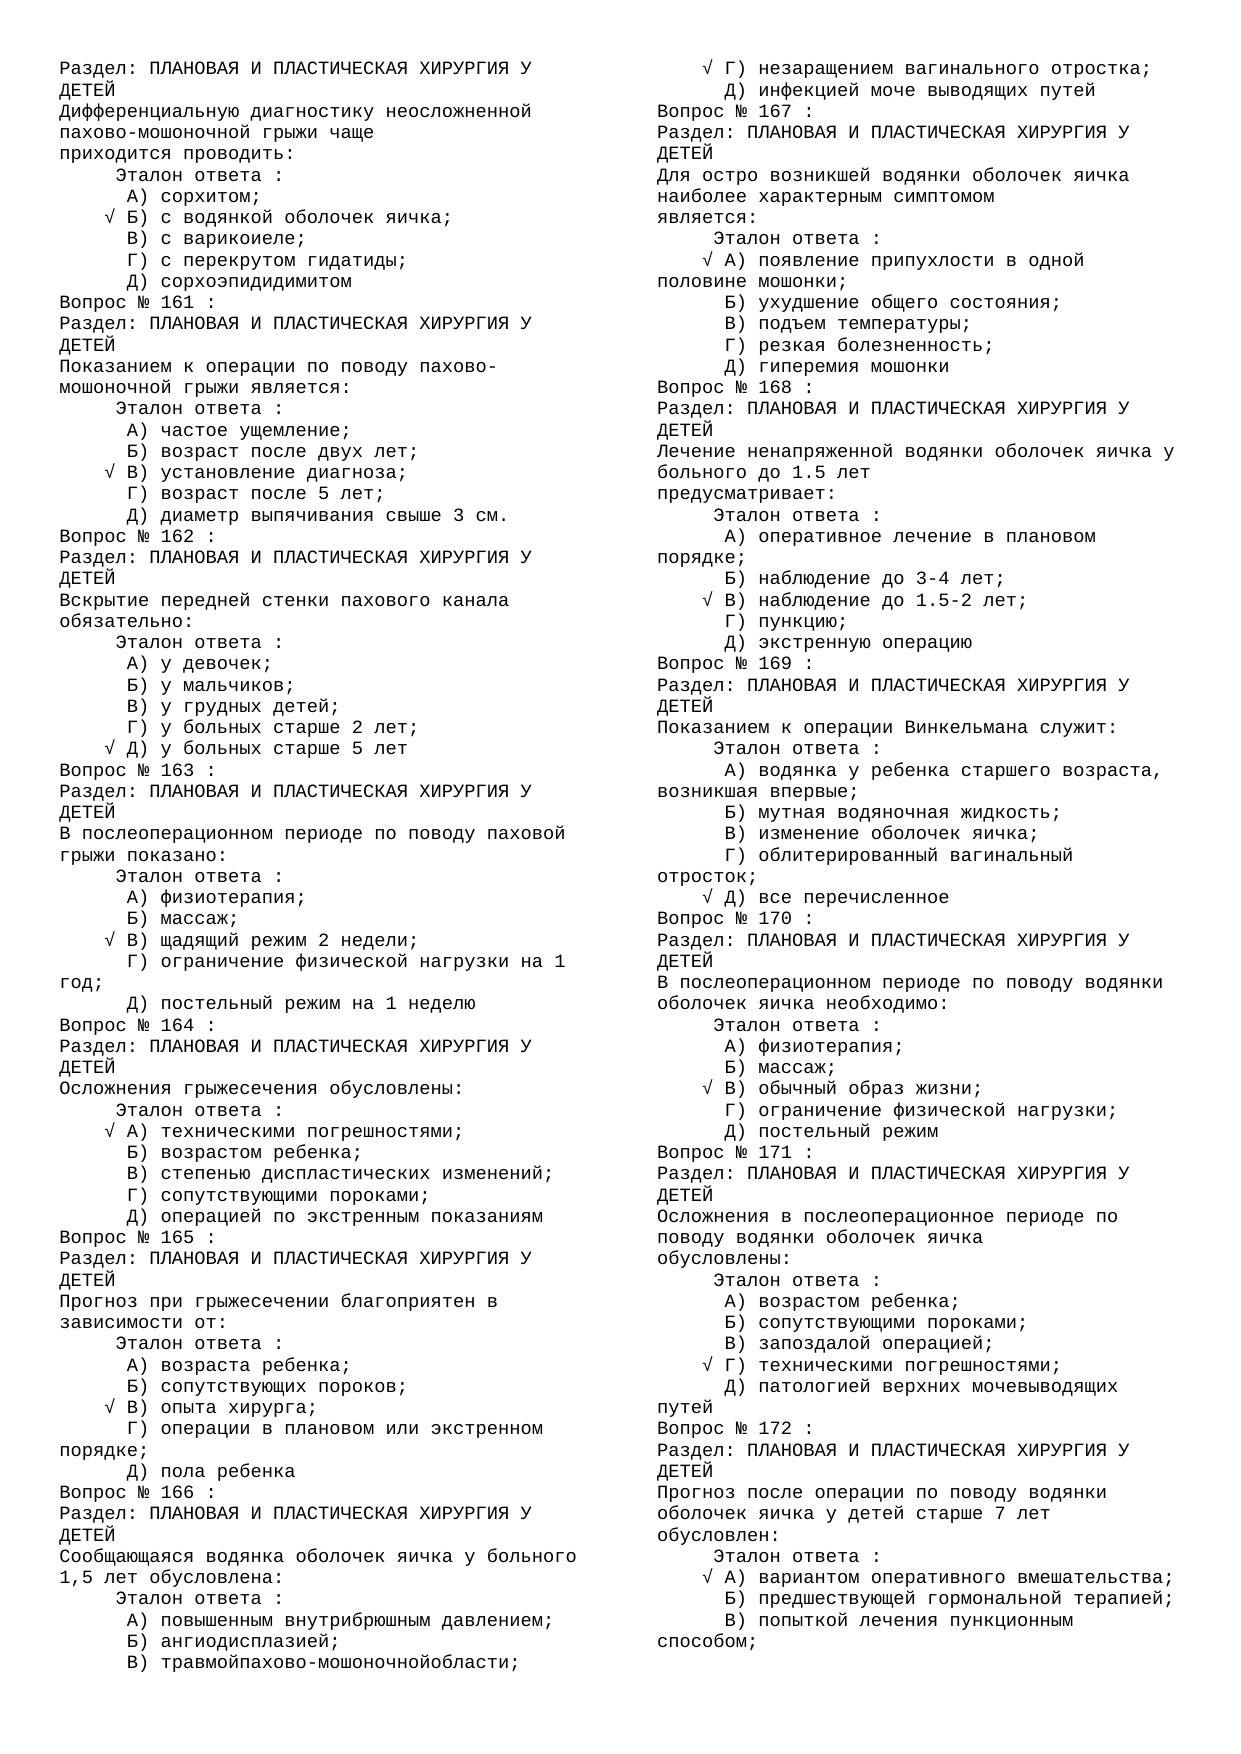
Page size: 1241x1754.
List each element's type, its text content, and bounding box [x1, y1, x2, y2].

text А) физиотерапия; [59, 888, 583, 909]
text Раздел: ПЛАНОВАЯ И ПЛАСТИЧЕСКАЯ ХИРУРГИЯ У ДЕТЕЙ [657, 1164, 1181, 1207]
text Показанием к операции Винкельмана служит: [657, 718, 1181, 739]
text А) физиотерапия; [657, 1037, 1181, 1058]
text √ В) опыта хирурга; [59, 1398, 583, 1419]
text Д) сорхоэпидидимитом [59, 272, 583, 293]
text Г) ограничение физической нагрузки на 1 год; [59, 952, 583, 994]
text Г) ограничение физической нагрузки; [657, 1100, 1181, 1122]
text Д) инфекцией моче выводящих путей [657, 80, 1181, 102]
text Вопрос № 161 : [59, 293, 583, 314]
text Вопрос № 168 : [657, 378, 1181, 399]
text Раздел: ПЛАНОВАЯ И ПЛАСТИЧЕСКАЯ ХИРУРГИЯ У ДЕТЕЙ [59, 1037, 583, 1079]
text В послеоперационном периоде по поводу водянки оболочек яичка необходимо: [657, 973, 1181, 1015]
text Вопрос № 171 : [657, 1143, 1181, 1164]
text Дифференциальную диагностику неосложненной пахово-мошоночной грыжи чаще [59, 102, 583, 144]
text √ В) щадящий режим 2 недели; [59, 930, 583, 952]
text Раздел: ПЛАНОВАЯ И ПЛАСТИЧЕСКАЯ ХИРУРГИЯ У ДЕТЕЙ [657, 675, 1181, 718]
text √ В) наблюдение до 1.5-2 лет; [657, 590, 1181, 612]
text √ Г) незаращением вагинального отростка; [657, 59, 1181, 80]
text Показанием к операции по поводу пахово-мошоночной грыжи является: [59, 357, 583, 399]
text Эталон ответа : [59, 1100, 583, 1122]
text √ В) обычный образ жизни; [657, 1079, 1181, 1100]
text Эталон ответа : [657, 505, 1181, 527]
text В) запоздалой операцией; [657, 1334, 1181, 1355]
text √ Д) все перечисленное [657, 888, 1181, 909]
text Б) массаж; [657, 1058, 1181, 1079]
text Б) ухудшение общего состояния; [657, 293, 1181, 314]
text Б) ангиодисплазией; [59, 1632, 583, 1653]
text В послеоперационном периоде по поводу паховой грыжи показано: [59, 824, 583, 867]
text Сообщающаяся водянка оболочек яичка у больного 1,5 лет обусловлена: [59, 1547, 583, 1589]
text Б) мутная водяночная жидкость; [657, 803, 1181, 824]
text √ Б) с водянкой оболочек яичка; [59, 208, 583, 229]
text Б) сопутствующих пороков; [59, 1377, 583, 1398]
text Вопрос № 162 : [59, 527, 583, 548]
text √ Д) у больных старше 5 лет [59, 739, 583, 760]
text Д) гиперемия мошонки [657, 357, 1181, 378]
text Осложнения в послеоперационное периоде по поводу водянки оболочек яичка [657, 1207, 1181, 1249]
text А) оперативное лечение в плановом порядке; [657, 527, 1181, 569]
text Д) диаметр выпячивания свыше . [59, 505, 583, 527]
text обусловлен: [657, 1525, 1181, 1547]
text Вскрытие передней стенки пахового канала обязательно: [59, 590, 583, 633]
text Вопрос № 164 : [59, 1015, 583, 1037]
text Д) патологией верхних мочевыводящих путей [657, 1377, 1181, 1419]
text приходится проводить: [59, 144, 583, 165]
text Эталон ответа : [59, 867, 583, 888]
text А) возрастом ребенка; [657, 1292, 1181, 1313]
text Раздел: ПЛАНОВАЯ И ПЛАСТИЧЕСКАЯ ХИРУРГИЯ У ДЕТЕЙ [657, 399, 1181, 442]
text Д) постельный режим на 1 неделю [59, 994, 583, 1015]
text Б) возрастом ребенка; [59, 1143, 583, 1164]
text √ Г) техническими погрешностями; [657, 1355, 1181, 1377]
text Раздел: ПЛАНОВАЯ И ПЛАСТИЧЕСКАЯ ХИРУРГИЯ У ДЕТЕЙ [59, 1249, 583, 1292]
text √ А) вариантом оперативного вмешательства; [657, 1568, 1181, 1589]
text является: [657, 208, 1181, 229]
text Эталон ответа : [59, 633, 583, 654]
text Осложнения грыжесечения обусловлены: [59, 1079, 583, 1100]
text Раздел: ПЛАНОВАЯ И ПЛАСТИЧЕСКАЯ ХИРУРГИЯ У ДЕТЕЙ [657, 1440, 1181, 1483]
text Г) возраст после 5 лет; [59, 484, 583, 505]
text Г) сопутствующими пороками; [59, 1185, 583, 1207]
text Эталон ответа : [59, 399, 583, 420]
text Эталон ответа : [59, 1589, 583, 1610]
text Г) резкая болезненность; [657, 335, 1181, 357]
text Раздел: ПЛАНОВАЯ И ПЛАСТИЧЕСКАЯ ХИРУРГИЯ У ДЕТЕЙ [59, 782, 583, 824]
text Вопрос № 167 : [657, 102, 1181, 123]
text Раздел: ПЛАНОВАЯ И ПЛАСТИЧЕСКАЯ ХИРУРГИЯ У ДЕТЕЙ [59, 548, 583, 590]
text предусматривает: [657, 484, 1181, 505]
text Б) возраст после двух лет; [59, 442, 583, 463]
text А) сорхитом; [59, 187, 583, 208]
text А) частое ущемление; [59, 420, 583, 442]
text А) водянка у ребенка старшего возраста, возникшая впервые; [657, 760, 1181, 803]
text Г) пункцию; [657, 612, 1181, 633]
text √ А) появление припухлости в одной половине мошонки; [657, 250, 1181, 293]
text Раздел: ПЛАНОВАЯ И ПЛАСТИЧЕСКАЯ ХИРУРГИЯ У ДЕТЕЙ [657, 930, 1181, 973]
text Вопрос № 166 : [59, 1483, 583, 1504]
text Прогноз после операции по поводу водянки оболочек яичка у детей старше 7 лет [657, 1483, 1181, 1525]
text Д) экстренную операцию [657, 633, 1181, 654]
text Эталон ответа : [657, 1015, 1181, 1037]
text Б) предшествующей гормональной терапией; [657, 1589, 1181, 1610]
text Д) пола ребенка [59, 1462, 583, 1483]
text Вопрос № 165 : [59, 1228, 583, 1249]
text В) у грудных детей; [59, 697, 583, 718]
text Раздел: ПЛАНОВАЯ И ПЛАСТИЧЕСКАЯ ХИРУРГИЯ У ДЕТЕЙ [657, 123, 1181, 165]
text В) подъем температуры; [657, 314, 1181, 335]
text Эталон ответа : [657, 1270, 1181, 1292]
text Лечение ненапряженной водянки оболочек яичка у больного до 1.5 лет [657, 442, 1181, 484]
text Г) с перекрутом гидатиды; [59, 250, 583, 272]
text √ А) техническими погрешностями; [59, 1122, 583, 1143]
text Прогноз при грыжесечении благоприятен в зависимости от: [59, 1292, 583, 1334]
text Вопрос № 163 : [59, 760, 583, 782]
text Для остро возникшей водянки оболочек яичка наиболее характерным симптомом [657, 165, 1181, 208]
text Вопрос № 170 : [657, 909, 1181, 930]
text Д) операцией по экстренным показаниям [59, 1207, 583, 1228]
text √ В) установление диагноза; [59, 463, 583, 484]
text А) возраста ребенка; [59, 1355, 583, 1377]
text Б) наблюдение до 3-4 лет; [657, 569, 1181, 590]
text Эталон ответа : [657, 229, 1181, 250]
text В) травмойпахово-мошоночнойобласти; [59, 1653, 583, 1674]
text Эталон ответа : [657, 1547, 1181, 1568]
text Вопрос № 169 : [657, 654, 1181, 675]
text Эталон ответа : [59, 165, 583, 187]
text Д) постельный режим [657, 1122, 1181, 1143]
text Раздел: ПЛАНОВАЯ И ПЛАСТИЧЕСКАЯ ХИРУРГИЯ У ДЕТЕЙ [59, 314, 583, 357]
text Г) операции в плановом или экстренном порядке; [59, 1419, 583, 1462]
text Б) массаж; [59, 909, 583, 930]
text Б) у мальчиков; [59, 675, 583, 697]
text обусловлены: [657, 1249, 1181, 1270]
text В) степенью диспластических изменений; [59, 1164, 583, 1185]
text А) у девочек; [59, 654, 583, 675]
text Г) облитерированный вагинальный отросток; [657, 845, 1181, 888]
text Б) сопутствующими пороками; [657, 1313, 1181, 1334]
text Эталон ответа : [657, 739, 1181, 760]
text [59, 59, 583, 102]
text Вопрос № 172 : [657, 1419, 1181, 1440]
text В) попыткой лечения пункционным способом; [657, 1610, 1181, 1653]
text В) изменение оболочек яичка; [657, 824, 1181, 845]
text А) повышенным внутрибрюшным давлением; [59, 1610, 583, 1632]
text Раздел: ПЛАНОВАЯ И ПЛАСТИЧЕСКАЯ ХИРУРГИЯ У ДЕТЕЙ [59, 1504, 583, 1547]
text В) с варикоиеле; [59, 229, 583, 250]
text Эталон ответа : [59, 1334, 583, 1355]
text Г) у больных старше 2 лет; [59, 718, 583, 739]
